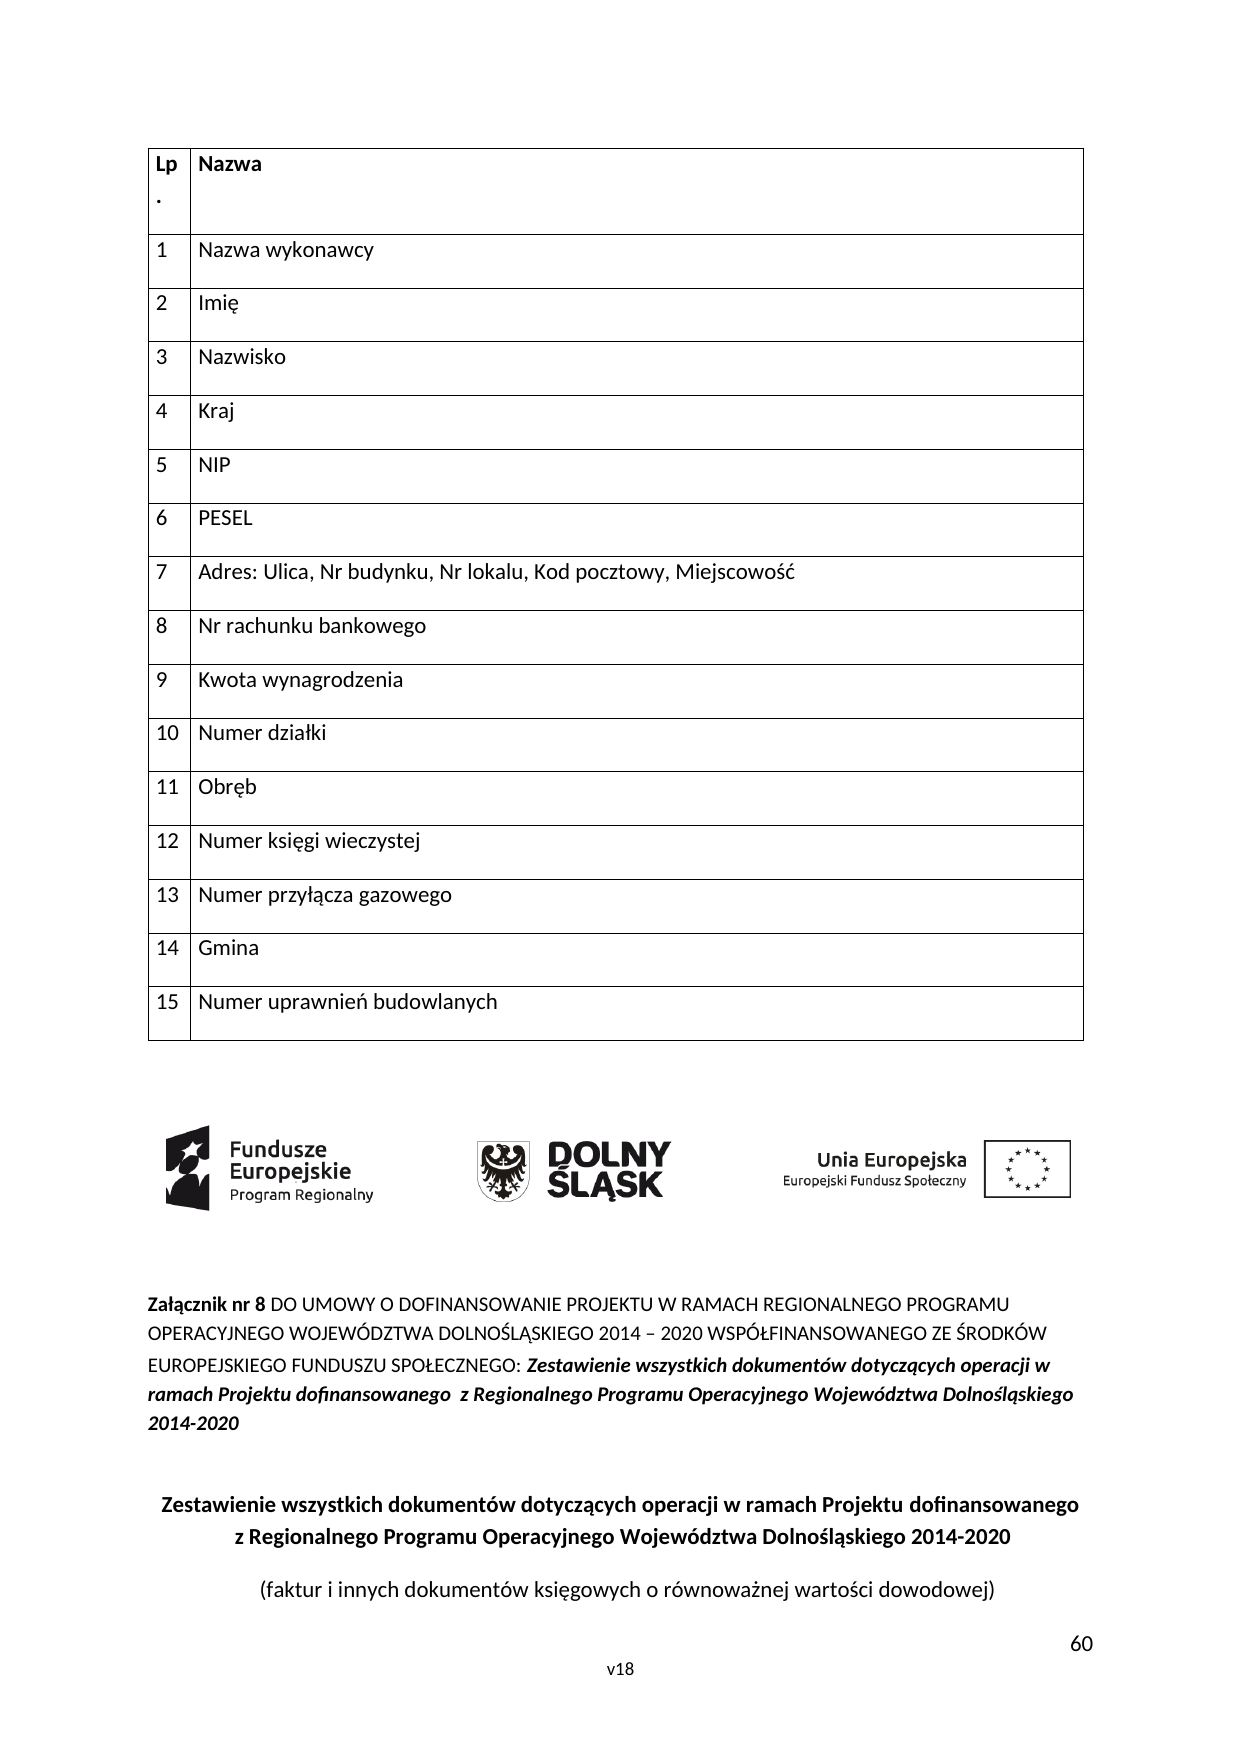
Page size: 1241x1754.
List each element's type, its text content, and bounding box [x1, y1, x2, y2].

table_cell 14 [149, 934, 190, 986]
table_cell NIP [191, 450, 1083, 502]
table_cell 15 [149, 987, 190, 1040]
table_cell 11 [149, 772, 190, 825]
table_cell PESEL [191, 504, 1083, 556]
text Zestawienie wszystkich dokumentów dotyczących operacji w ramach Projektu dofinansowanego z Regionalnego Programu Operacyjnego Województwa Dolnośląskiego 2014-2020 [148, 1490, 1093, 1550]
table_cell Kraj [191, 396, 1083, 449]
table_cell 8 [149, 611, 190, 664]
table_cell 2 [149, 289, 190, 341]
table_cell 7 [149, 557, 190, 610]
text (faktur i innych dokumentów księgowych o równoważnej wartości dowodowej) [163, 1575, 1093, 1603]
table_cell Gmina [191, 934, 1083, 986]
picture [148, 1122, 1093, 1216]
table_cell Nazwa wykonawcy [191, 235, 1083, 287]
table_cell Numer księgi wieczystej [191, 826, 1083, 879]
table_cell Kwota wynagrodzenia [191, 665, 1083, 717]
table_cell Nr rachunku bankowego [191, 611, 1083, 664]
table_cell Imię [191, 289, 1083, 341]
table_cell 1 [149, 235, 190, 287]
table_cell Numer uprawnień budowlanych [191, 987, 1083, 1040]
table_cell 10 [149, 719, 190, 771]
text Załącznik nr 8 DO UMOWY O DOFINANSOWANIE PROJEKTU W RAMACH REGIONALNEGO PROGRAMU OPERACYJNEGO WOJEWÓDZTWA DOLNOŚLĄSKIEGO 2014 – 2020 WSPÓŁFINANSOWANEGO ZE ŚRODKÓW EUROPEJSKIEGO FUNDUSZU SPOŁECZNEGO: Zestawienie wszystkich dokumentów dotyczących operacji w ramach Projektu dofinansowanego z Regionalnego Programu Operacyjnego Województwa Dolnośląskiego 2014-2020 [148, 1291, 1093, 1436]
table_cell 6 [149, 504, 190, 556]
table_cell Numer przyłącza gazowego [191, 880, 1083, 932]
table_cell 12 [149, 826, 190, 879]
table_cell 9 [149, 665, 190, 717]
table_cell Nazwisko [191, 342, 1083, 395]
table_cell Numer działki [191, 719, 1083, 771]
table_cell 3 [149, 342, 190, 395]
table_header Lp. [149, 149, 190, 234]
table_cell 13 [149, 880, 190, 932]
table_cell 4 [149, 396, 190, 449]
table_header Nazwa [191, 149, 1083, 234]
table_cell Adres: Ulica, Nr budynku, Nr lokalu, Kod pocztowy, Miejscowość [191, 557, 1083, 610]
table_cell 5 [149, 450, 190, 502]
table_cell Obręb [191, 772, 1083, 825]
